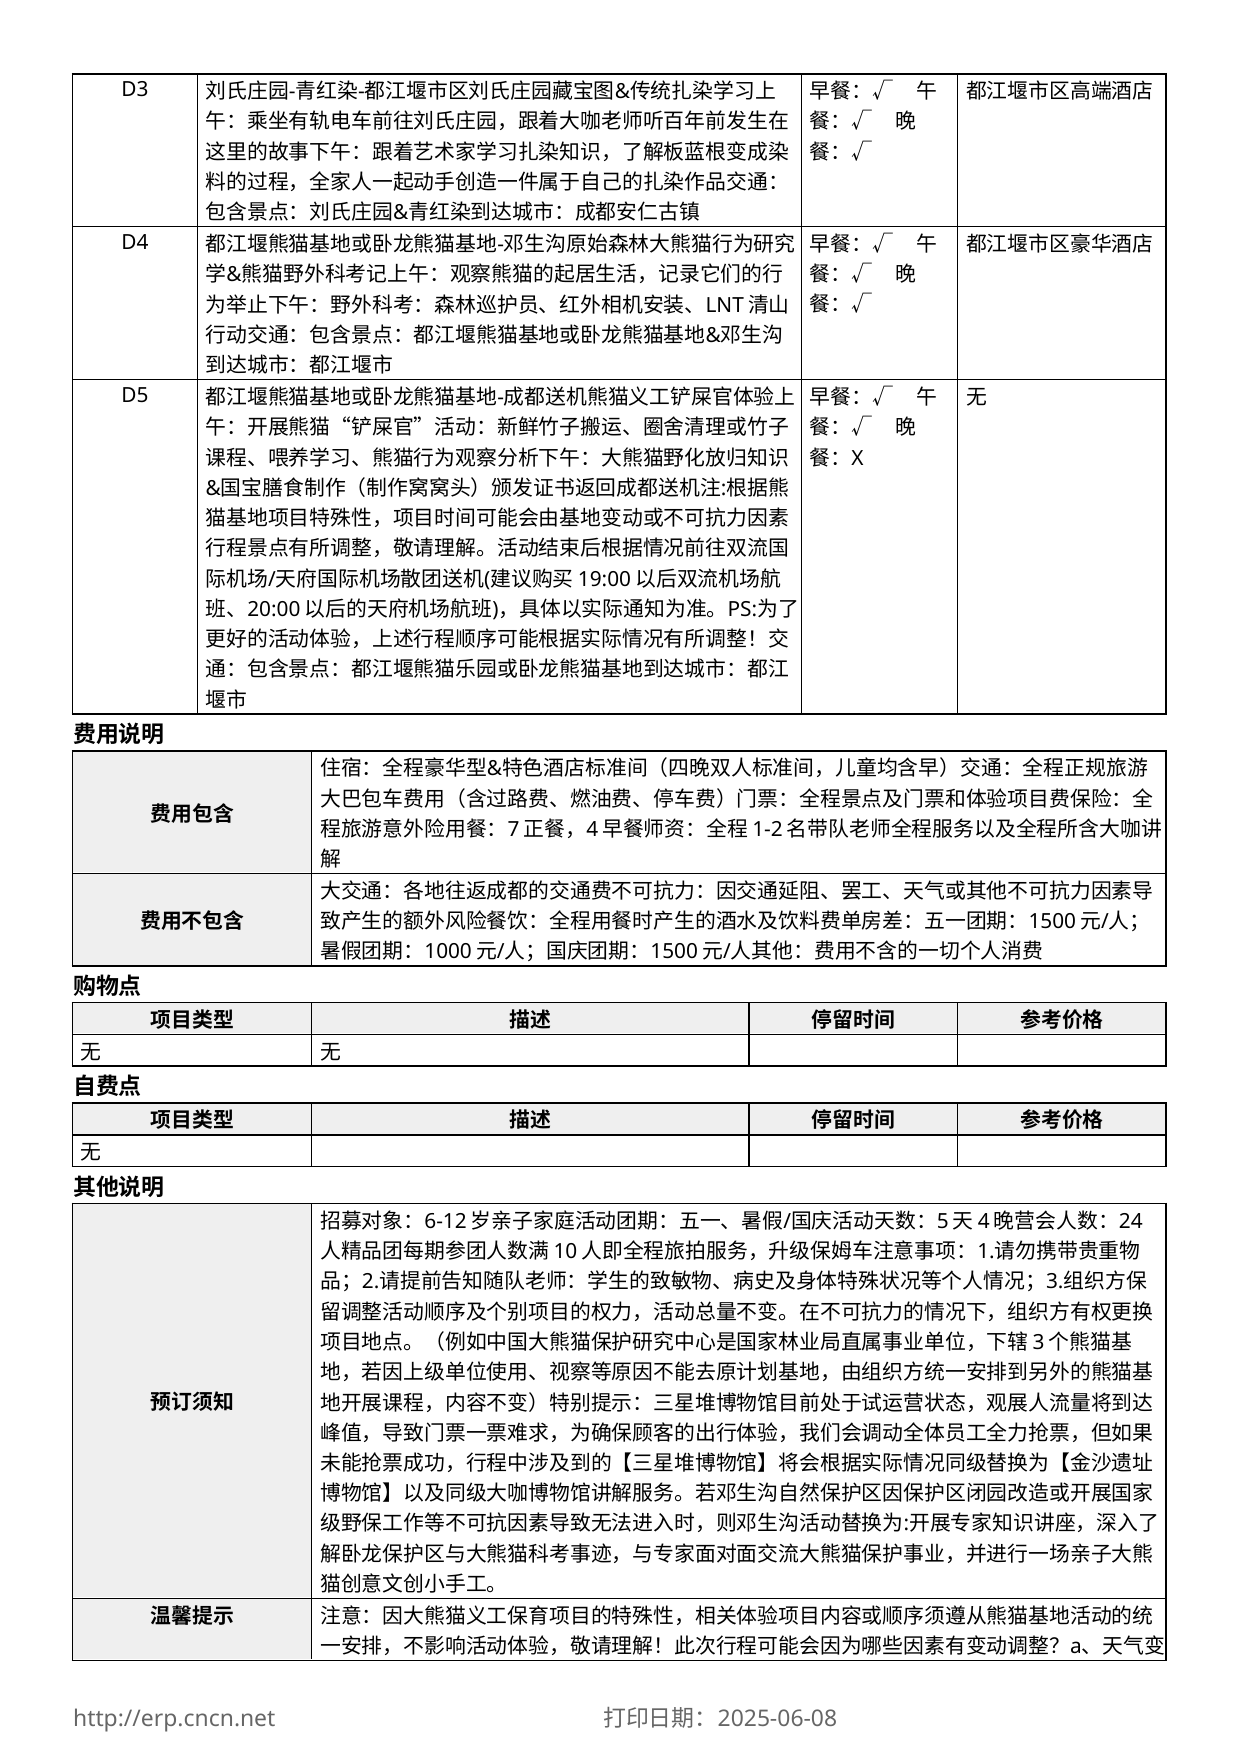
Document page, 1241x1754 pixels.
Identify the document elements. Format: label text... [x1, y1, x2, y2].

text 费用说明 [73, 716, 1167, 749]
table_cell 无 [73, 1136, 311, 1166]
table_cell 无 [312, 1035, 748, 1065]
table_header 项目类型 [73, 1104, 311, 1134]
table_header 描述 [312, 1003, 748, 1033]
table_cell D3 [73, 75, 197, 226]
text 购物点 [73, 967, 1167, 1001]
table_header 参考价格 [958, 1003, 1165, 1033]
table_cell 刘氏庄园-青红染-都江堰市区 [198, 75, 801, 226]
text 自费点 [73, 1068, 1167, 1101]
table_cell D4 [73, 227, 197, 379]
table_cell 大交通：各地往返成都的交通费 [312, 874, 1165, 965]
table_header 预订须知 [73, 1204, 311, 1597]
table_header 项目类型 [73, 1003, 311, 1033]
table_cell [750, 1035, 957, 1065]
table_header 参考价格 [958, 1104, 1165, 1134]
table_cell 温馨提示 [73, 1599, 311, 1659]
table_cell 都江堰市区高端酒店 [958, 75, 1165, 226]
table_header 描述 [312, 1104, 748, 1134]
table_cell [312, 1599, 1165, 1659]
table_cell [750, 1136, 957, 1166]
table_cell 都江堰市区豪华酒店 [958, 227, 1165, 379]
text 其他说明 [73, 1168, 1167, 1202]
table_header 停留时间 [750, 1104, 957, 1134]
table_cell 早餐：√ 午餐：√ 晚餐：√ [802, 227, 957, 379]
table_cell 无 [73, 1035, 311, 1065]
table_header 停留时间 [750, 1003, 957, 1033]
table_cell 都江堰熊猫基地或卧龙熊猫基地-成都送机 [198, 380, 801, 713]
table_cell 无 [958, 380, 1165, 713]
table_header 费用包含 [73, 752, 311, 872]
table_cell 费用不包含 [73, 874, 311, 965]
table_cell D5 [73, 380, 197, 713]
table_cell [958, 1136, 1165, 1166]
table_header 招募对象：6-12岁亲子家庭 [312, 1204, 1165, 1597]
table_cell 都江堰熊猫基地或卧龙熊猫基地-邓生沟原始森林 [198, 227, 801, 379]
table_cell [958, 1035, 1165, 1065]
table_header 住宿：全程豪华型&特色酒店标准间（四晚双人标准间，儿童均含早） [312, 752, 1165, 872]
table_cell 早餐：√ 午餐：√ 晚餐：√ [802, 75, 957, 226]
table_cell [312, 1136, 748, 1166]
table_cell 早餐：√ 午餐：√ 晚餐：X [802, 380, 957, 713]
